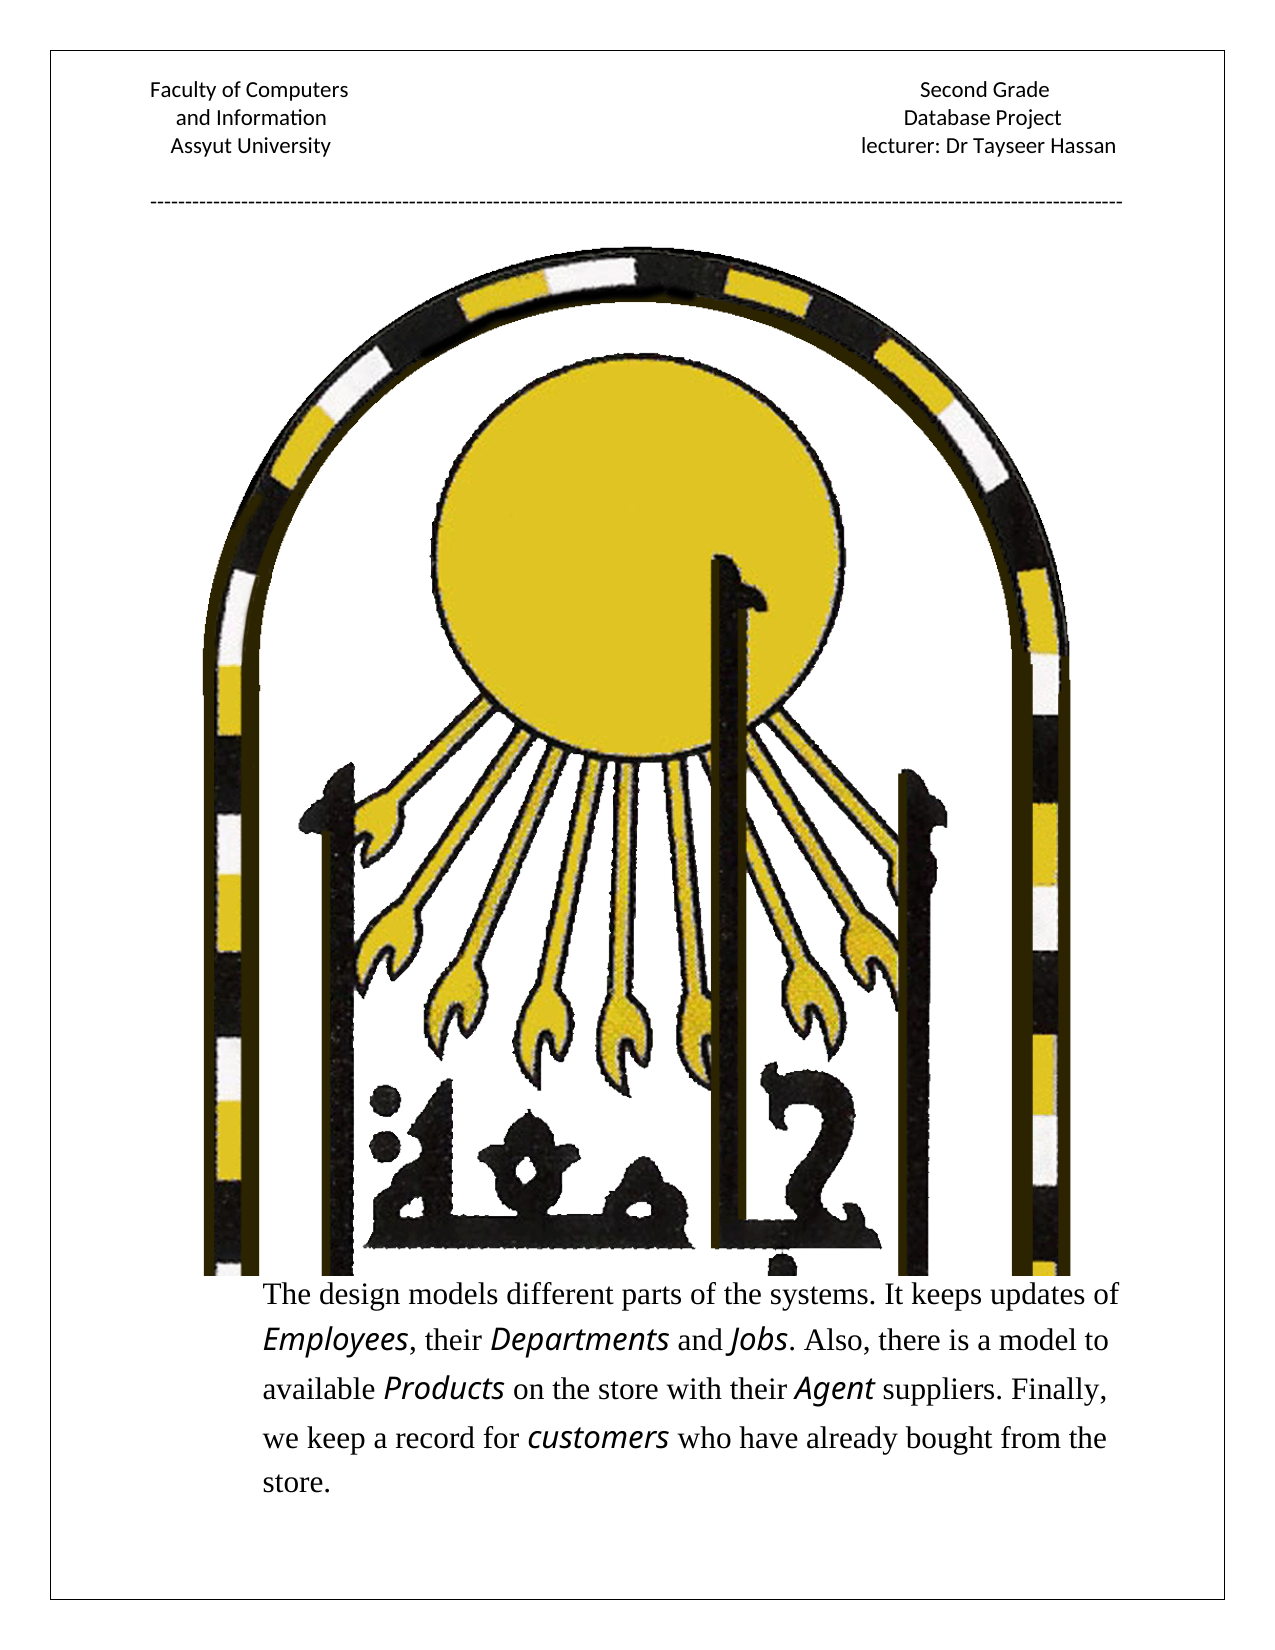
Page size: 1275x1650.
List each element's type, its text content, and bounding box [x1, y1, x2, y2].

picture [150, 215, 1118, 1276]
list The design models different parts of the systems. It keeps updates of Employees, their Departments and Jobs. Also, there is a model to available Products on the store with their Agent suppliers. Finally, we keep a record for customers who have already bought from the store. [262, 1275, 1125, 1499]
